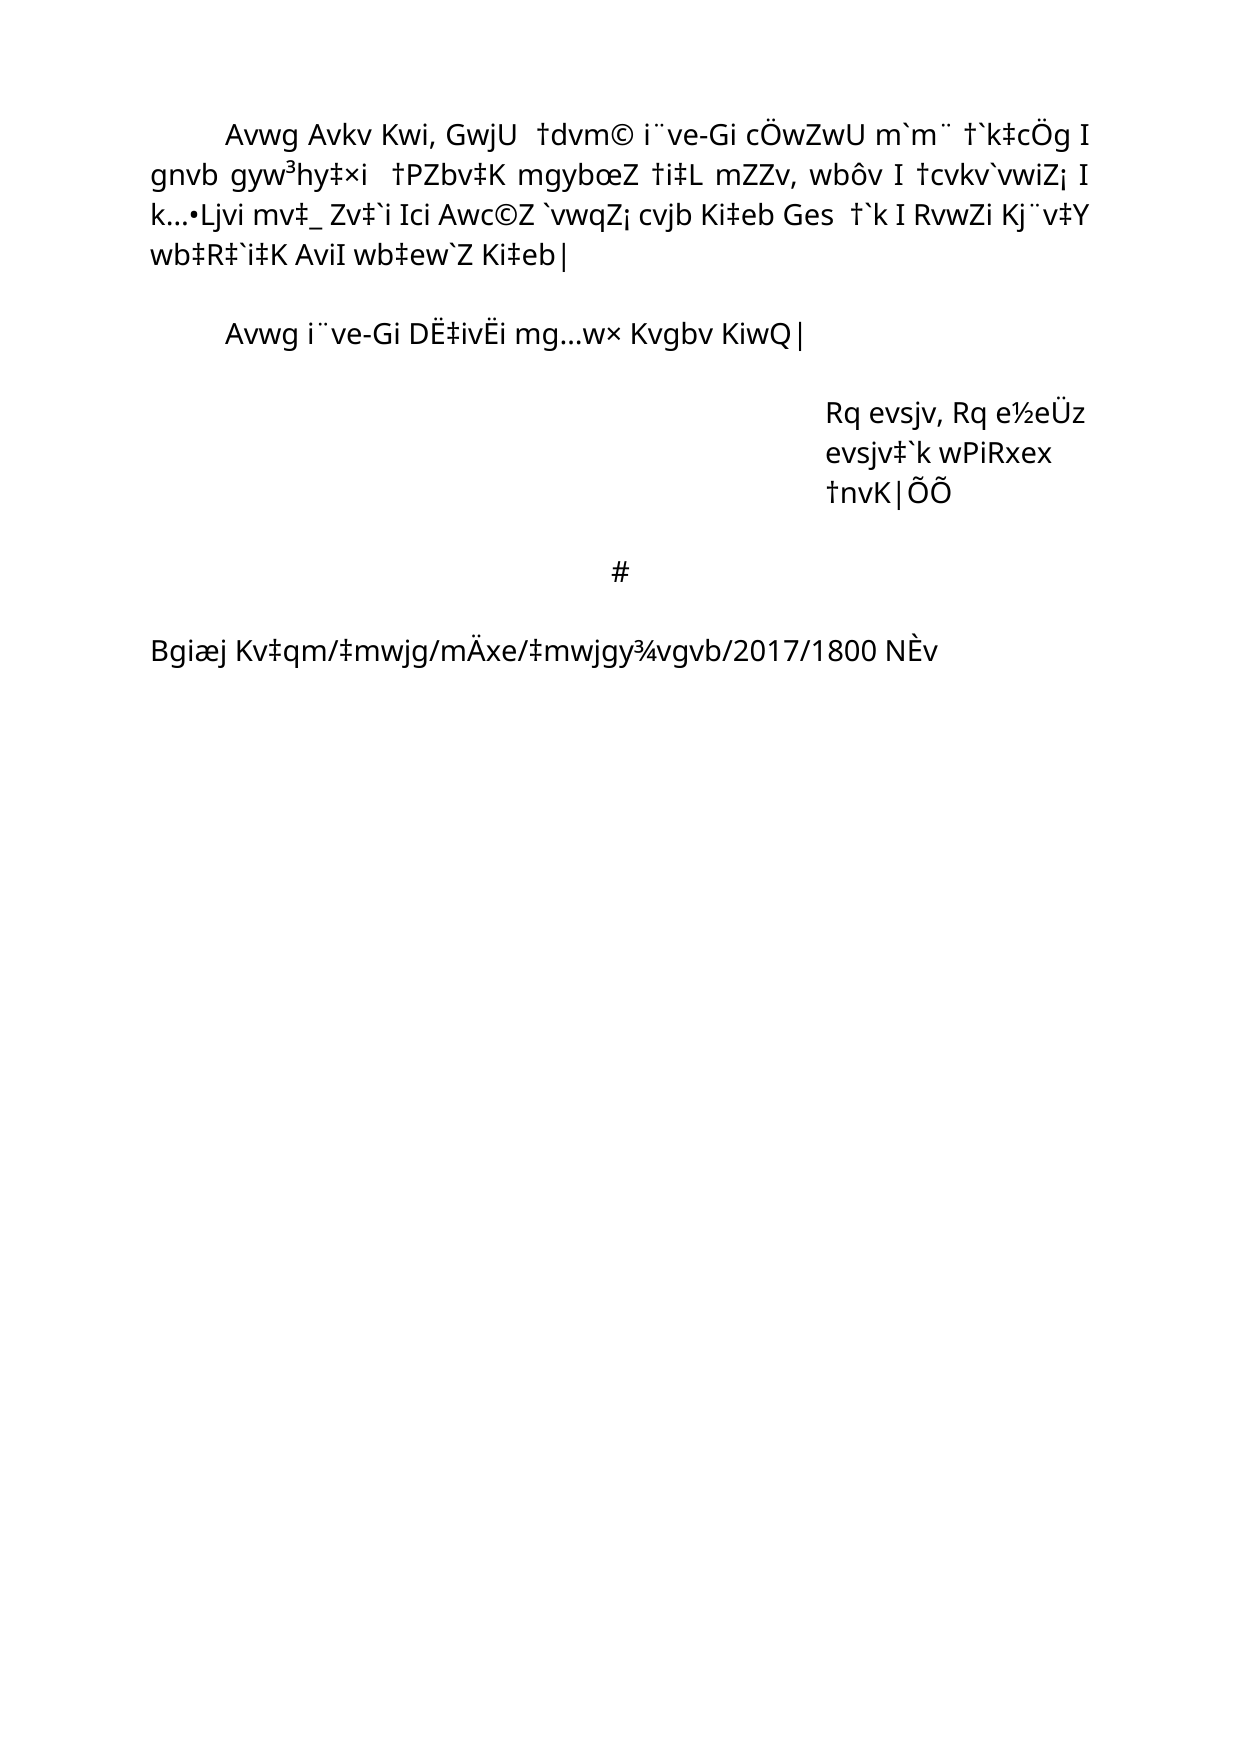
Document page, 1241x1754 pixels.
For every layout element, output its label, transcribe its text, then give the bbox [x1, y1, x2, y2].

text Avwg i¨ve-Gi DË‡ivËi mg…w× Kvgbv KiwQ| [150, 313, 1090, 353]
text evsjv‡`k wPiRxex †nvK|ÕÕ [825, 432, 1090, 512]
text Rq evsjv, Rq e½eÜz [825, 392, 1090, 432]
text # [150, 551, 1090, 591]
text Avwg Avkv Kwi, GwjU †dvm© i¨ve-Gi cÖwZwU m`m¨ †`k‡cÖg I gnvb gyw³hy‡×i †PZbv‡K mgybœZ †i‡L mZZv, wbôv I †cvkv`vwiZ¡ I k…•Ljvi mv‡_ Zv‡`i Ici Awc©Z `vwqZ¡ cvjb Ki‡eb Ges †`k I RvwZi Kj¨v‡Y wb‡R‡`i‡K AviI wb‡ew`Z Ki‡eb| [150, 115, 1090, 273]
text Bgiæj Kv‡qm/‡mwjg/mÄxe/‡mwjgy¾vgvb/2017/1800 NÈv [150, 631, 1090, 670]
